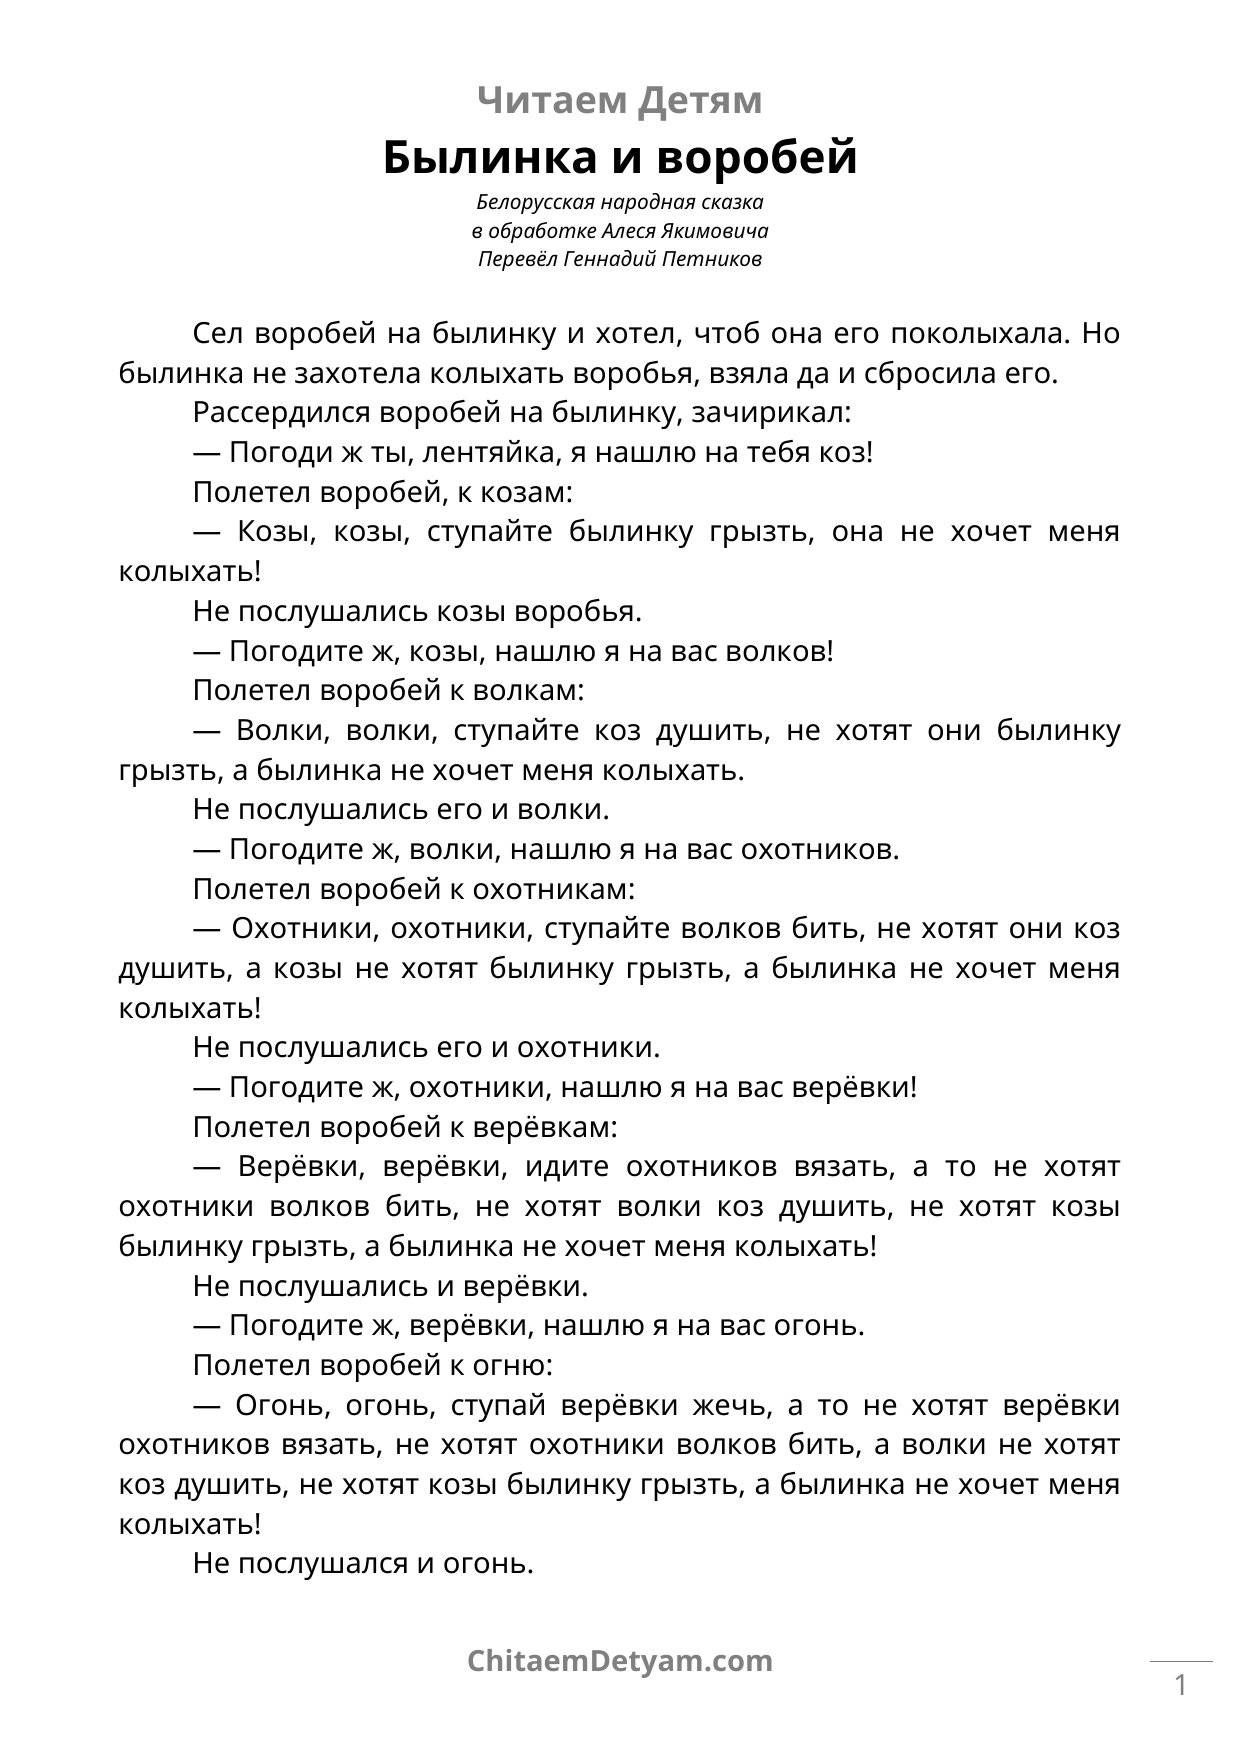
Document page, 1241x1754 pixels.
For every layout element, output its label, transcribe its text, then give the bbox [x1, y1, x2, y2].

text — Волки, волки, ступайте коз душить, не хотят они былинку грызть, а былинка не хочет меня колыхать. [118, 709, 1122, 788]
text — Охотники, охотники, ступайте волков бить, не хотят они коз душить, а козы не хотят былинку грызть, а былинка не хочет меня колыхать! [118, 908, 1122, 1027]
text Полетел воробей к верёвкам: [118, 1106, 1122, 1146]
text Былинка и воробей Белорусская народная сказка в обработке Алеся Якимовича Перевёл Геннадий Петников [118, 125, 1122, 273]
text — Погодите ж, волки, нашлю я на вас охотников. [118, 828, 1122, 868]
text Не послушались и верёвки. [118, 1265, 1122, 1304]
text — Погодите ж, охотники, нашлю я на вас верёвки! [118, 1066, 1122, 1106]
text Полетел воробей, к козам: [118, 471, 1122, 511]
text Не послушались его и охотники. [118, 1027, 1122, 1066]
text Рассердился воробей на былинку, зачирикал: [118, 392, 1122, 431]
text Не послушались козы воробья. [118, 590, 1122, 630]
text Не послушались его и волки. [118, 788, 1122, 828]
text Сел воробей на былинку и хотел, чтоб она его поколыхала. Но былинка не захотела колыхать воробья, взяла да и сбросила его. [118, 312, 1122, 392]
text — Погоди ж ты, лентяйка, я нашлю на тебя коз! [118, 431, 1122, 471]
text Не послушался и огонь. [118, 1543, 1122, 1582]
text Полетел воробей к волкам: [118, 669, 1122, 709]
text Полетел воробей к охотникам: [118, 868, 1122, 908]
text — Огонь, огонь, ступай верёвки жечь, а то не хотят верёвки охотников вязать, не хотят охотники волков бить, а волки не хотят коз душить, не хотят козы былинку грызть, а былинка не хочет меня колыхать! [118, 1384, 1122, 1543]
text — Погодите ж, козы, нашлю я на вас волков! [118, 630, 1122, 669]
text — Погодите ж, верёвки, нашлю я на вас огонь. [118, 1304, 1122, 1344]
text Полетел воробей к огню: [118, 1344, 1122, 1384]
text — Верёвки, верёвки, идите охотников вязать, а то не хотят охотники волков бить, не хотят волки коз душить, не хотят козы былинку грызть, а былинка не хочет меня колыхать! [118, 1146, 1122, 1265]
text — Козы, козы, ступайте былинку грызть, она не хочет меня колыхать! [118, 511, 1122, 590]
